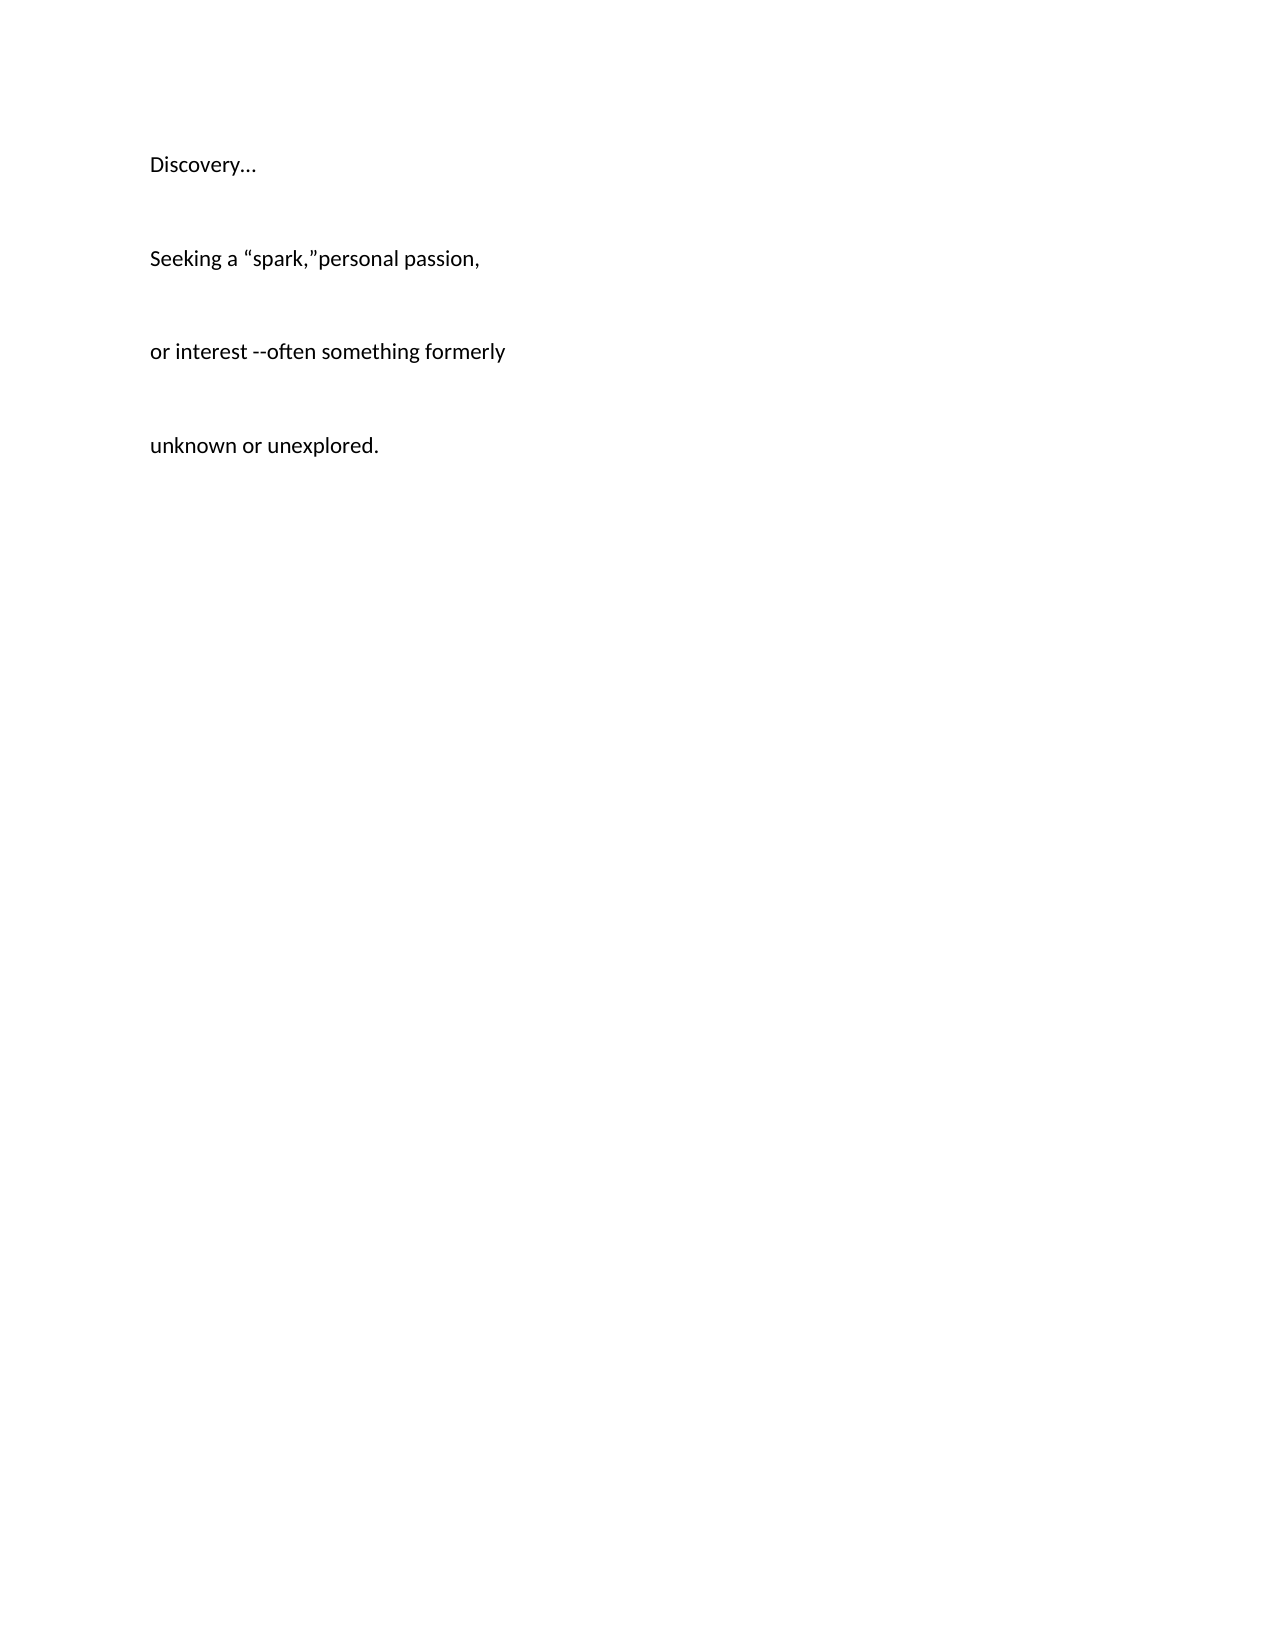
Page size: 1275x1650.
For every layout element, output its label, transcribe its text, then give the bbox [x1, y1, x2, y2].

text Seeking a “spark,”personal passion, [150, 244, 1125, 272]
text Discovery… [150, 150, 1125, 178]
text or interest --often something formerly [150, 337, 1125, 366]
text unknown or unexplored. [150, 431, 1125, 459]
